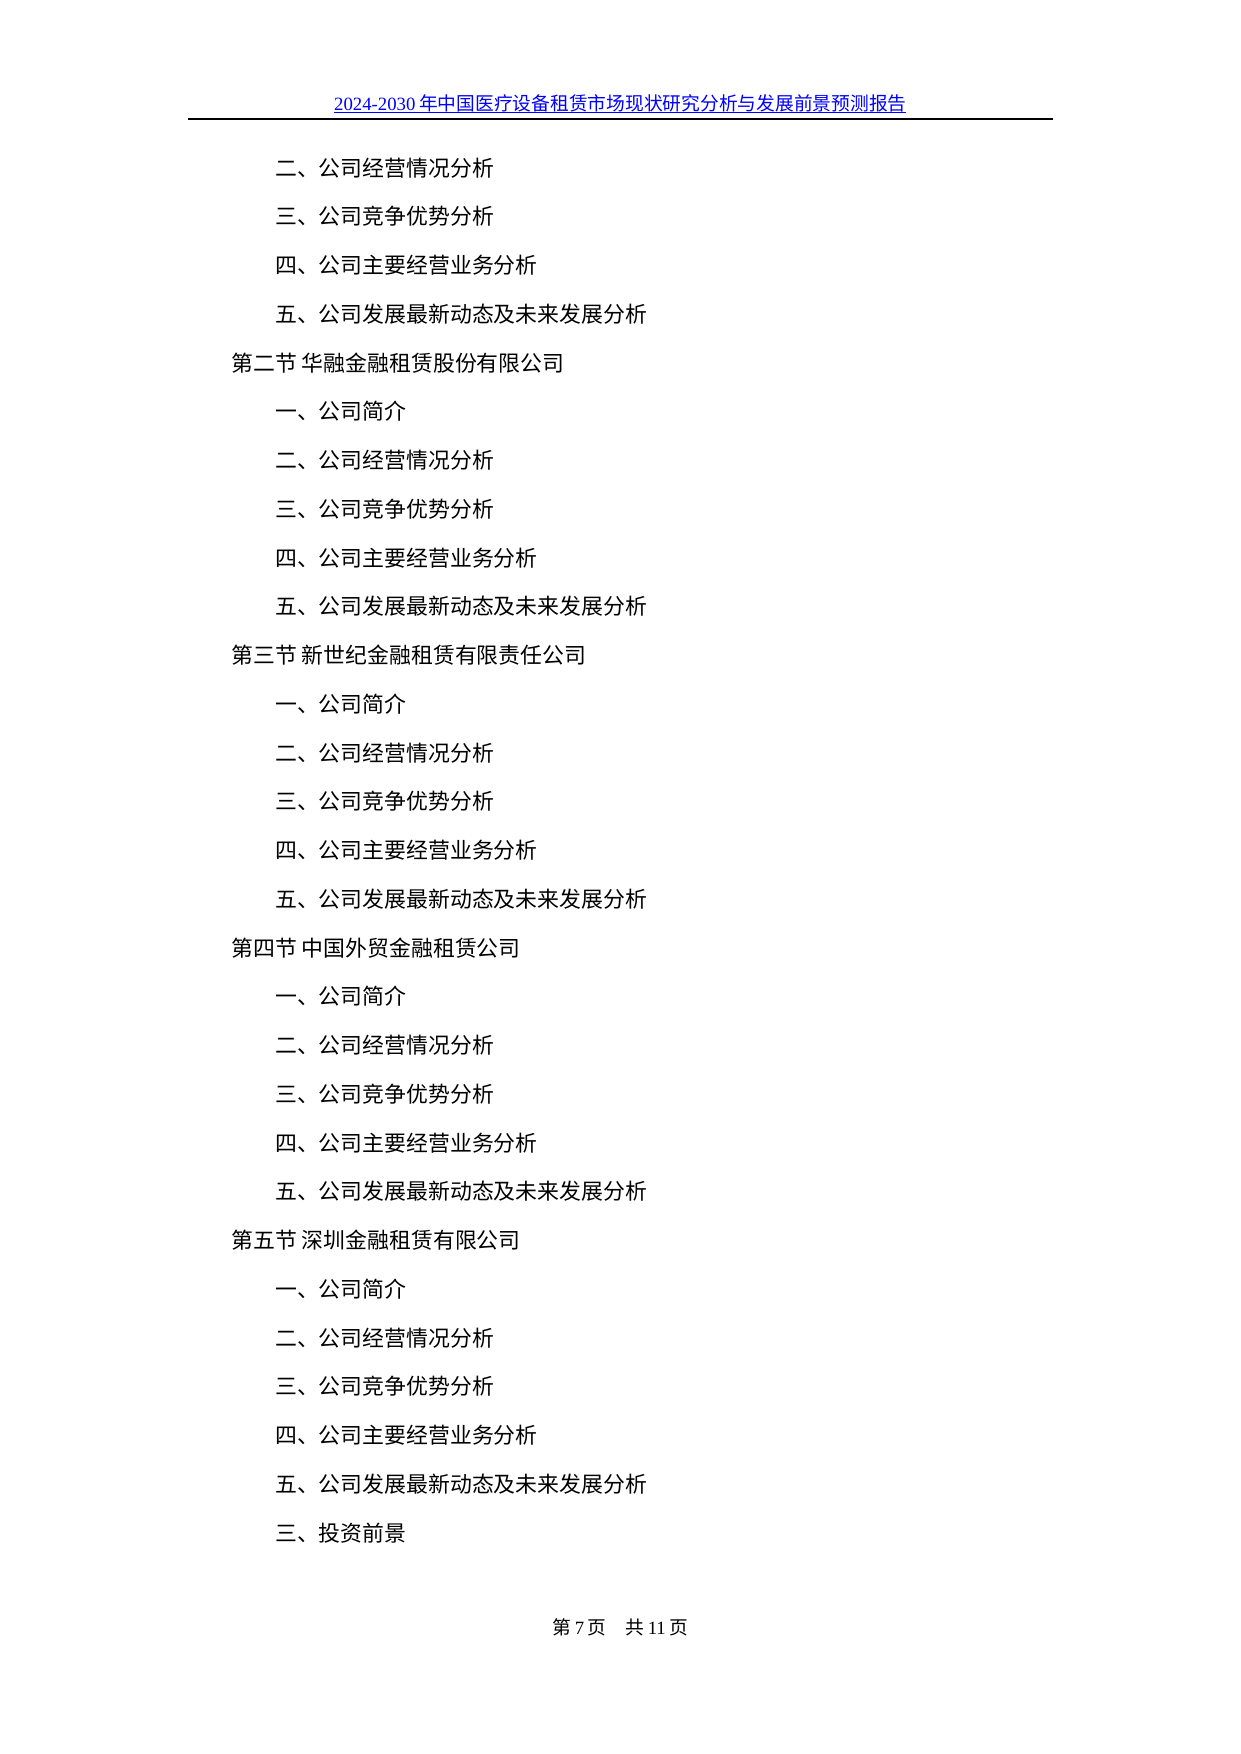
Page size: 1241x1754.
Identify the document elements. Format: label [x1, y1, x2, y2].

text [187, 150, 1053, 1548]
